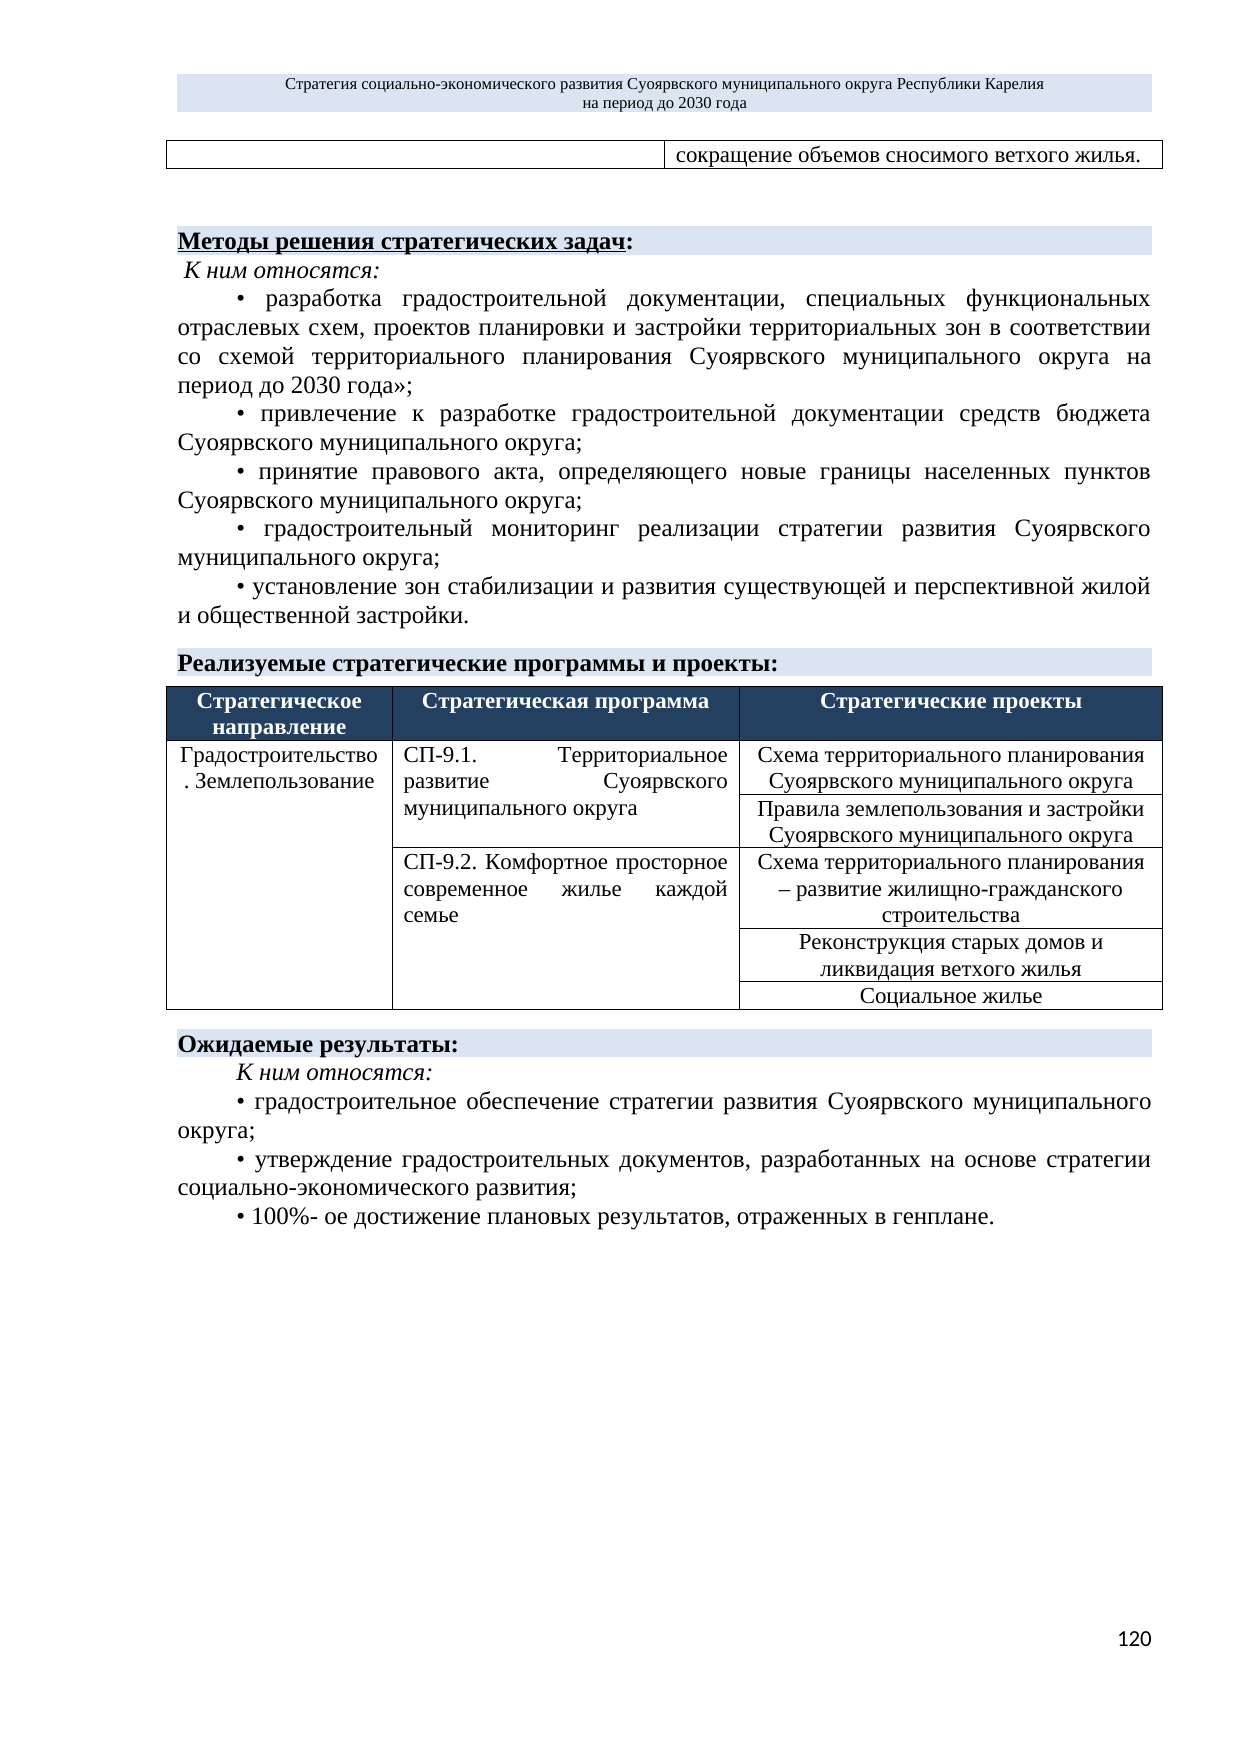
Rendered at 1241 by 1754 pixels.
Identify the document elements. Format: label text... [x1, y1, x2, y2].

text • принятие правового акта, определяющего новые границы населенных пунктов Суоярвского муниципального округа; [177, 456, 1152, 513]
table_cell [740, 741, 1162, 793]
text • 100%- ое достижение плановых результатов, отраженных в генплане. [177, 1201, 1152, 1230]
text Методы решения стратегических задач: [177, 226, 1152, 255]
text Реализуемые стратегические программы и проекты: [177, 648, 1152, 676]
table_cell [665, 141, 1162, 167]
text • установление зон стабилизации и развития существующей и перспективной жилой и общественной застройки. [177, 571, 1152, 628]
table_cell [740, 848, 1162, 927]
text • градостроительное обеспечение стратегии развития Суоярвского муниципального округа; [177, 1086, 1152, 1144]
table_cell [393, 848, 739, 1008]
text • привлечение к разработке градостроительной документации средств бюджета Суоярвского муниципального округа; [177, 398, 1152, 456]
text • разработка градостроительной документации, специальных функциональных отраслевых схем, проектов планировки и застройки территориальных зон в соответствии со схемой территориального планирования Суоярвского муниципального округа на период до 2030 года»; [177, 283, 1152, 398]
text К ним относятся: [177, 255, 1152, 283]
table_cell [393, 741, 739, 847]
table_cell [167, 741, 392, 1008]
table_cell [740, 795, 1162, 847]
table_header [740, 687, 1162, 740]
text Ожидаемые результаты: [177, 1029, 1152, 1057]
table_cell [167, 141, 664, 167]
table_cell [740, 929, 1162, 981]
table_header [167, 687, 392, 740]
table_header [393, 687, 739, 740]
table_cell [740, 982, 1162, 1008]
text • градостроительный мониторинг реализации стратегии развития Суоярвского муниципального округа; [177, 513, 1152, 571]
text • утверждение градостроительных документов, разработанных на основе стратегии социально-экономического развития; [177, 1144, 1152, 1201]
text К ним относятся: [177, 1057, 1152, 1086]
